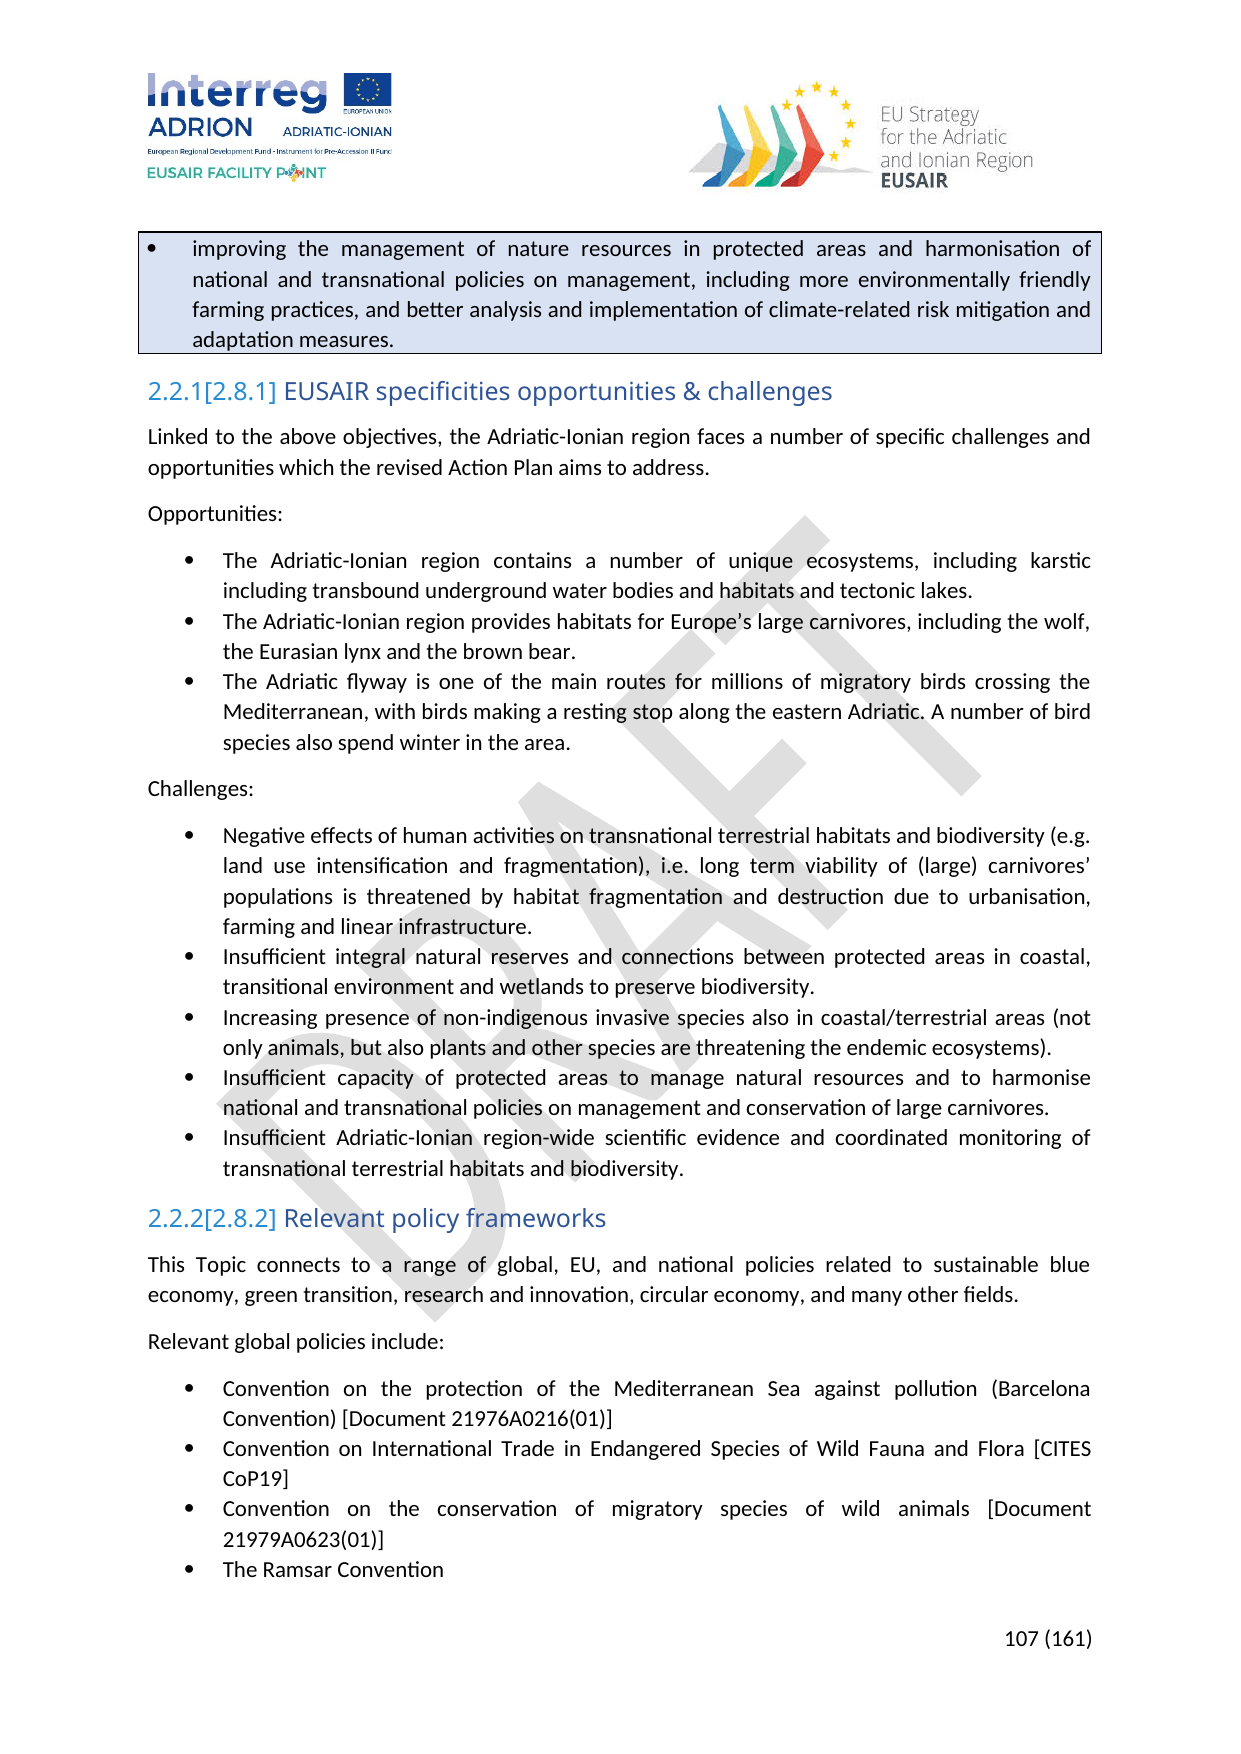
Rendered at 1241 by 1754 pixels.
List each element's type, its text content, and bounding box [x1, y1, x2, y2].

subtitle Relevant policy frameworks [148, 1201, 1093, 1234]
picture [664, 73, 1070, 204]
list Convention on International Trade in Endangered Species of Wild Fauna and Flora [CITES CoP19] [185, 1434, 1093, 1492]
list improving the management of nature resources in protected areas and harmonisation of national and transnational policies on management, including more environmentally friendly farming practices, and better analysis and implementation of climate-related risk mitigation and adaptation measures. [139, 233, 1101, 353]
text This Topic connects to a range of global, EU, and national policies related to sustainable blue economy, green transition, research and innovation, circular economy, and many other fields. [148, 1250, 1093, 1308]
list The Adriatic-Ionian region contains a number of unique ecosystems, including karstic including transbound underground water bodies and habitats and tectonic lakes. [185, 546, 1093, 604]
list Negative effects of human activities on transnational terrestrial habitats and biodiversity (e.g. land use intensification and fragmentation), i.e. long term viability of (large) carnivores’ populations is threatened by habitat fragmentation and destruction due to urbanisation, farming and linear infrastructure. [185, 821, 1093, 940]
list Convention on the protection of the Mediterranean Sea against pollution (Barcelona Convention) [Document 21976A0216(01)] [185, 1374, 1093, 1432]
text Linked to the above objectives, the Adriatic-Ionian region faces a number of specific challenges and opportunities which the revised Action Plan aims to address. [148, 422, 1093, 481]
list Insufficient capacity of protected areas to manage natural resources and to harmonise national and transnational policies on management and conservation of large carnivores. [185, 1063, 1093, 1121]
text Opportunities: [148, 499, 1093, 527]
subtitle EUSAIR specificities opportunities & challenges [148, 373, 1093, 407]
list The Ramsar Convention [185, 1555, 1093, 1583]
list The Adriatic flyway is one of the main routes for millions of migratory birds crossing the Mediterranean, with birds making a resting stop along the eastern Adriatic. A number of bird species also spend winter in the area. [185, 667, 1093, 756]
list The Adriatic-Ionian region provides habitats for Europe’s large carnivores, including the wolf, the Eurasian lynx and the brown bear. [185, 607, 1093, 665]
list Convention on the conservation of migratory species of wild animals [Document 21979A0623(01)] [185, 1494, 1093, 1553]
list Increasing presence of non-indigenous invasive species also in coastal/terrestrial areas (not only animals, but also plants and other species are threatening the endemic ecosystems). [185, 1003, 1093, 1061]
text Challenges: [148, 774, 1093, 802]
list Insufficient Adriatic-Ionian region-wide scientific evidence and coordinated monitoring of transnational terrestrial habitats and biodiversity. [185, 1123, 1093, 1182]
picture [147, 73, 392, 182]
text Relevant global policies include: [148, 1327, 1093, 1355]
list Insufficient integral natural reserves and connections between protected areas in coastal, transitional environment and wetlands to preserve biodiversity. [185, 942, 1093, 1000]
